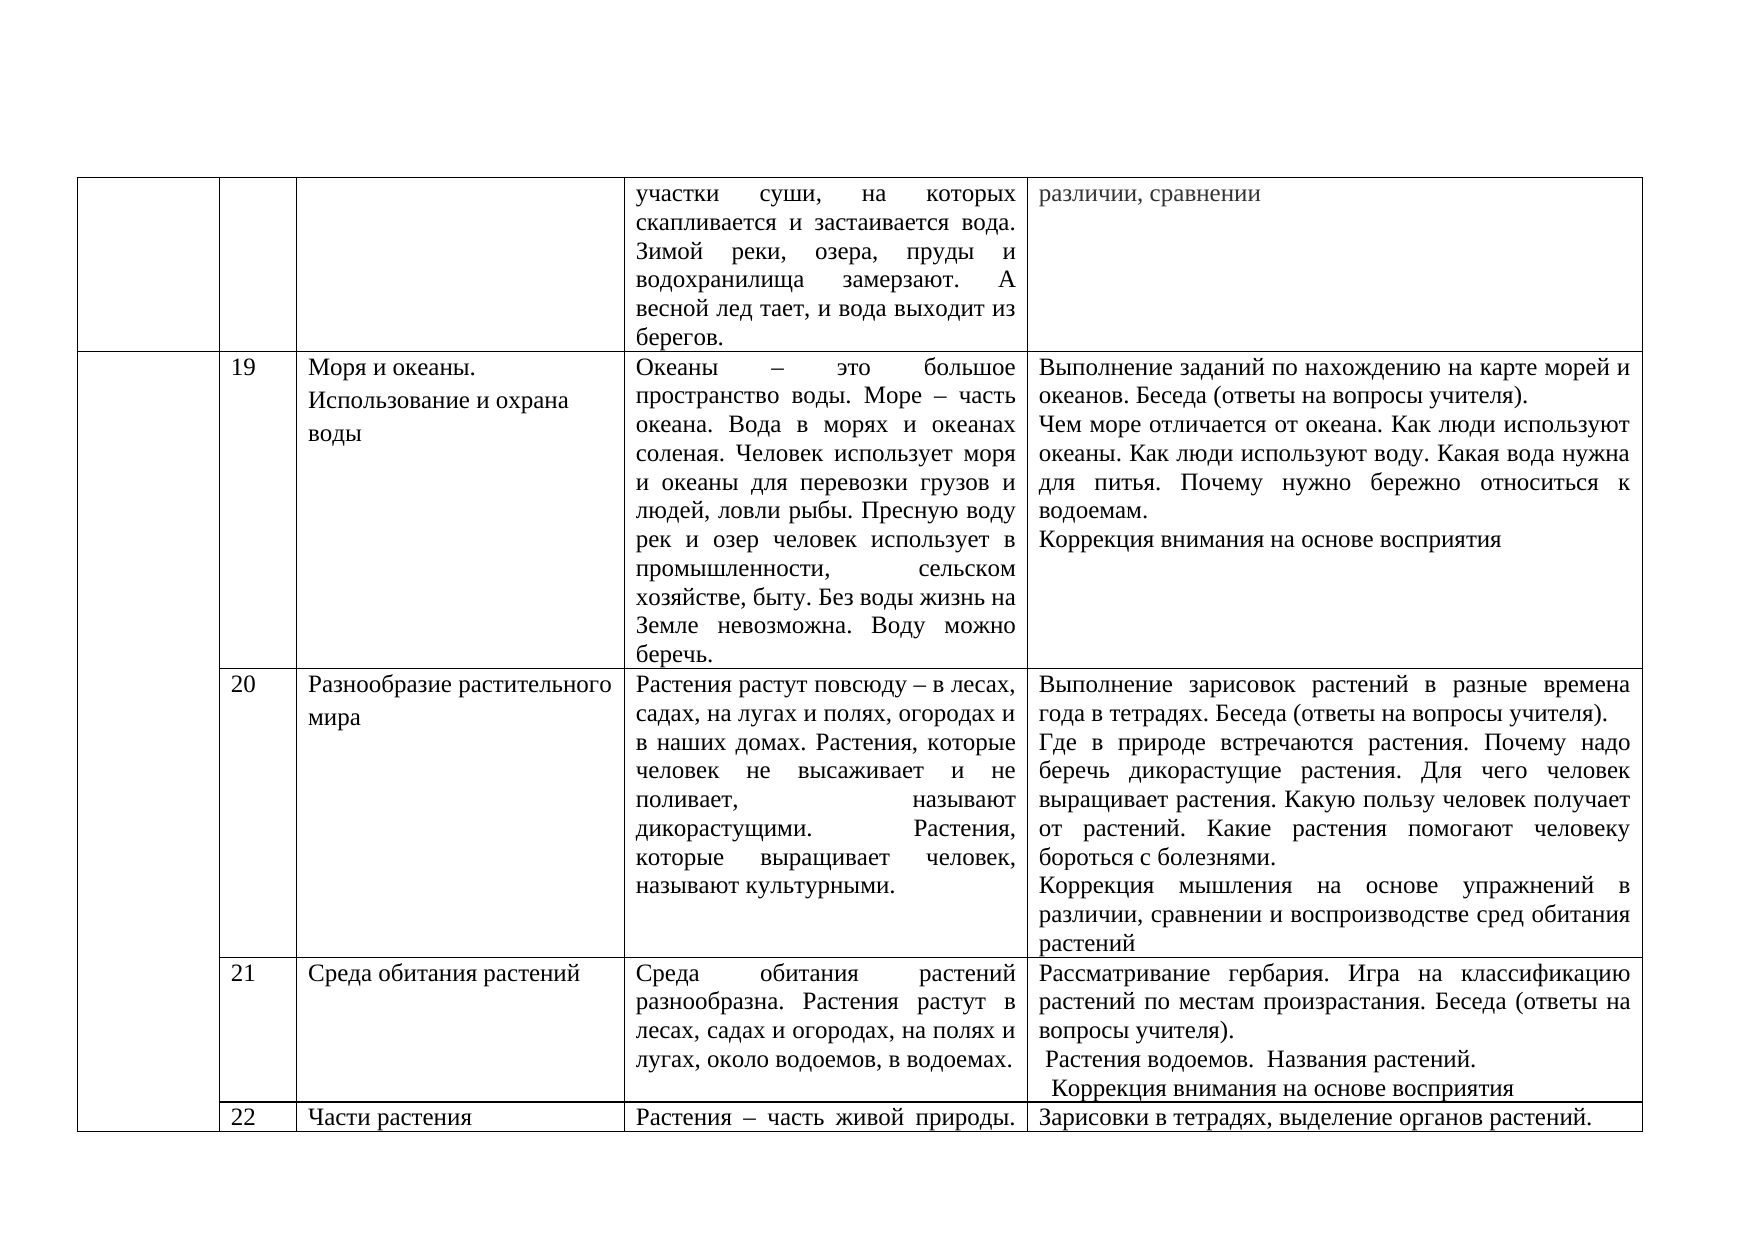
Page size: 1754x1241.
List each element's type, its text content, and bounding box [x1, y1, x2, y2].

table_cell Среда обитания растений [297, 958, 624, 1101]
table_cell Среда обитания растений разнообразна. Растения растут в лесах, садах и огородах, на полях и лугах, около водоемов, в водоемах. [625, 958, 1027, 1101]
table_cell 21 [220, 958, 296, 1101]
table_cell 20 [220, 669, 296, 957]
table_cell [625, 178, 1027, 351]
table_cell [1028, 1103, 1642, 1131]
table_cell Части растения [297, 1103, 624, 1131]
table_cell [1028, 178, 1642, 351]
table_cell 22 [220, 1103, 296, 1131]
table_cell Выполнение зарисовок растений в разные времена года в тетрадях. Беседа (ответы на вопросы учителя). Где в природе встречаются растения. Почему надо беречь дикорастущие растения. Для чего человек выращивает растения. Какую пользу человек получает от растений. Какие растения помогают человеку бороться с болезнями. Коррекция мышления на основе упражнений в различии, сравнении и воспроизводстве сред обитания растений [1028, 669, 1642, 957]
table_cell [297, 178, 624, 351]
table_cell Рассматривание гербария. Игра на классификацию растений по местам произрастания. Беседа (ответы на вопросы учителя). Растения водоемов. Названия растений. Коррекция внимания на основе восприятия [1028, 958, 1642, 1101]
table_cell 19 [220, 352, 296, 668]
table_cell [78, 352, 219, 1131]
table_cell Выполнение заданий по нахождению на карте морей и океанов. Беседа (ответы на вопросы учителя). Чем море отличается от океана. Как люди используют океаны. Как люди используют воду. Какая вода нужна для питья. Почему нужно бережно относиться к водоемам. Коррекция внимания на основе восприятия [1028, 352, 1642, 668]
table_cell Моря и океаны. Использование и охрана воды [297, 352, 624, 668]
table_cell Океаны – это большое пространство воды. Море – часть океана. Вода в морях и океанах соленая. Человек использует моря и океаны для перевозки грузов и людей, ловли рыбы. Пресную воду рек и озер человек использует в промышленности, сельском хозяйстве, быту. Без воды жизнь на Земле невозможна. Воду можно беречь. [625, 352, 1027, 668]
table_cell Разнообразие растительного мира [297, 669, 624, 957]
table_cell 18 [220, 178, 296, 351]
table_cell Растения растут повсюду – в лесах, садах, на лугах и полях, огородах и в наших домах. Растения, которые человек не высаживает и не поливает, называют дикорастущими. Растения, которые выращивает человек, называют культурными. [625, 669, 1027, 957]
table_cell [625, 1103, 1027, 1131]
